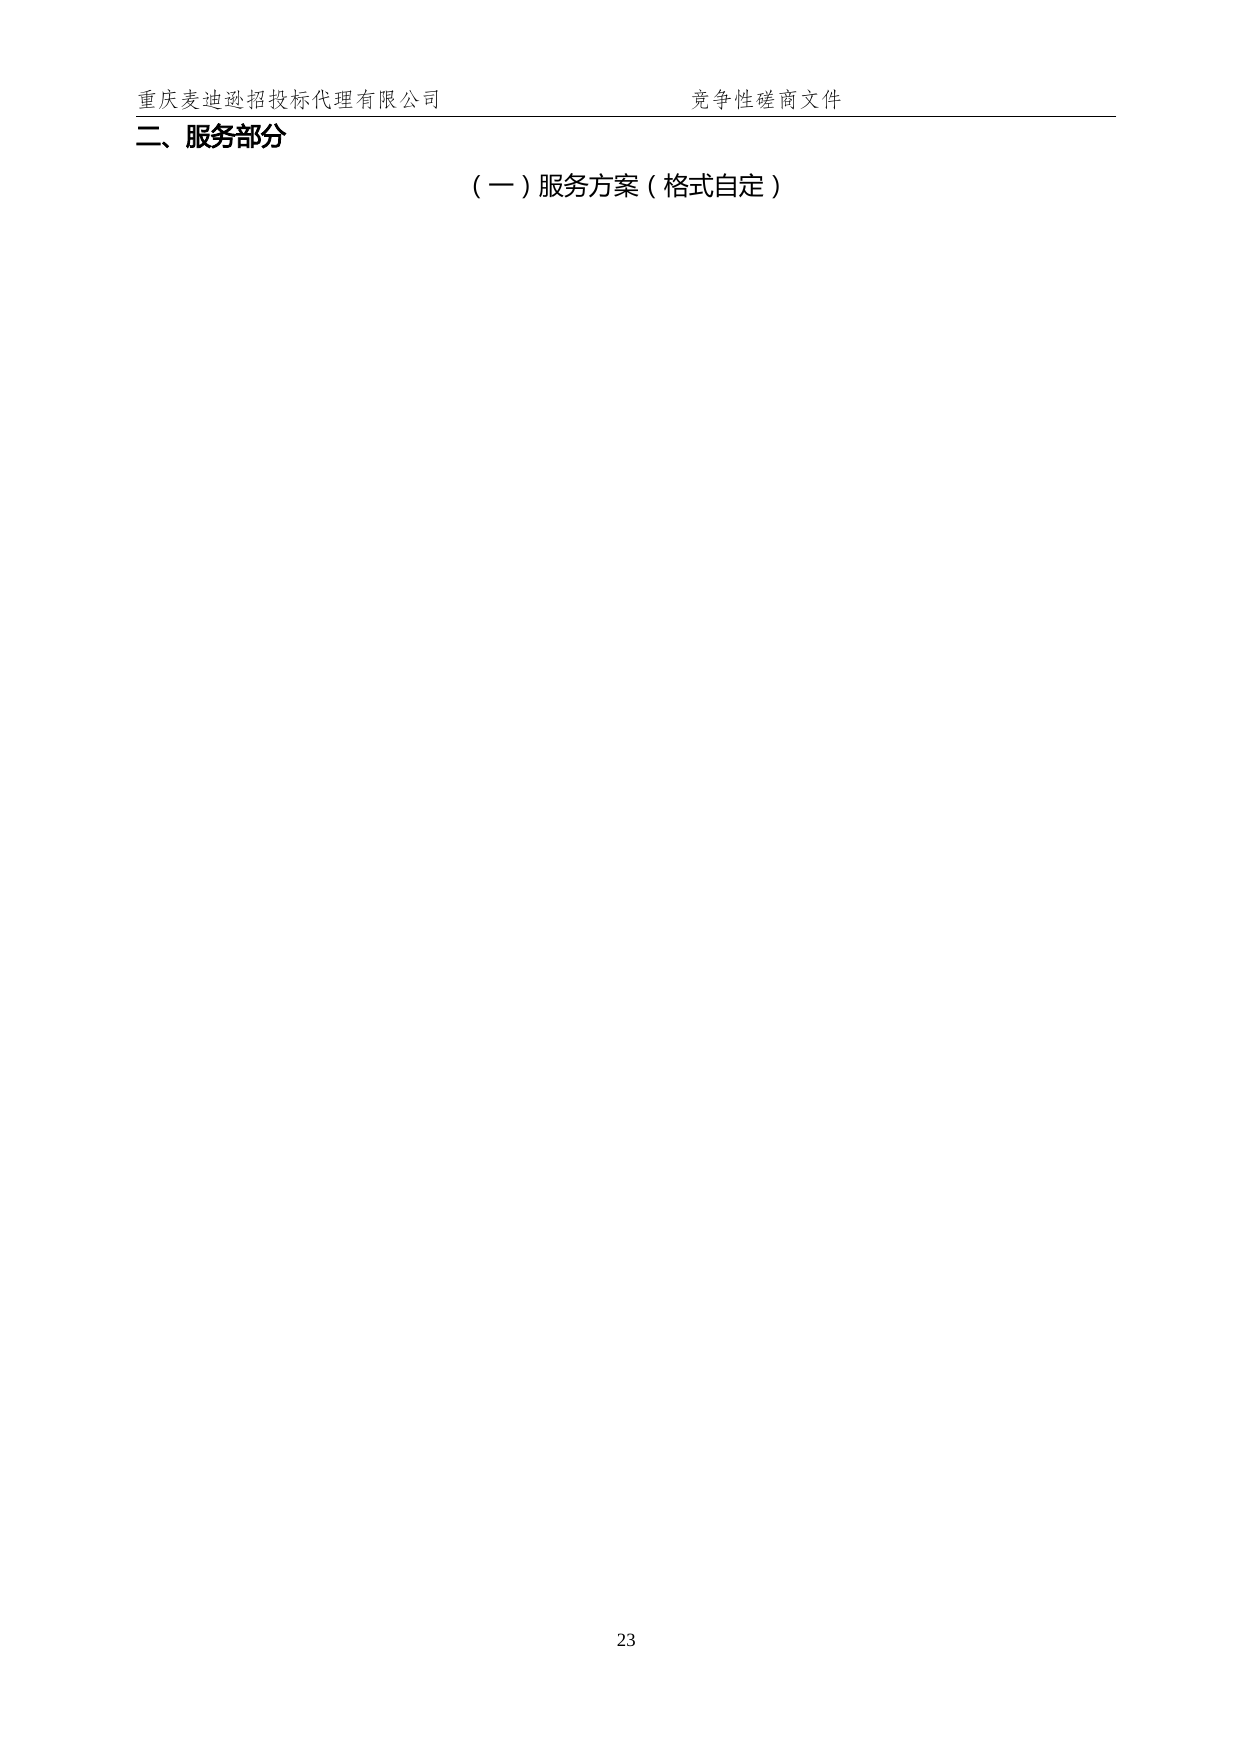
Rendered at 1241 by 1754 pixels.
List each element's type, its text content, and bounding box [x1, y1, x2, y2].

subtitle 二、服务部分 [136, 118, 1116, 151]
text （一）服务方案（格式自定） [136, 168, 1116, 201]
